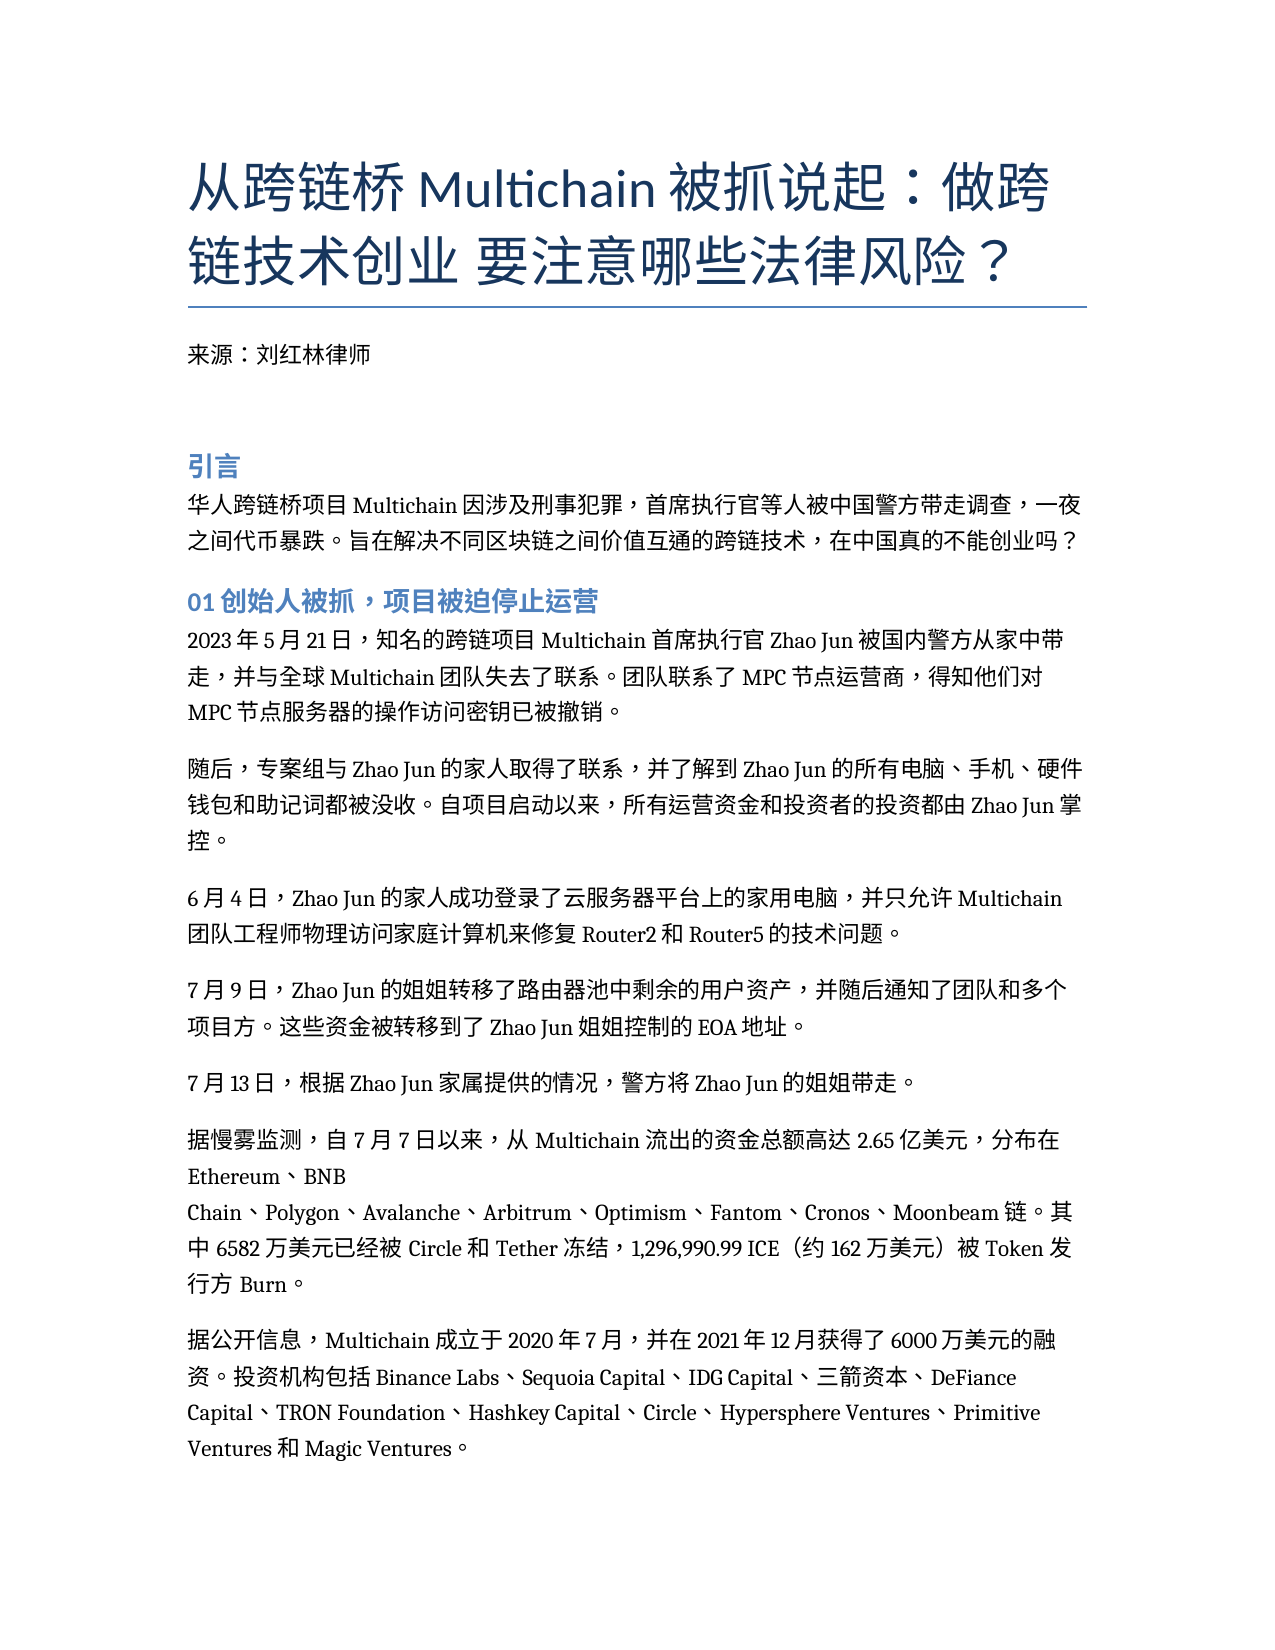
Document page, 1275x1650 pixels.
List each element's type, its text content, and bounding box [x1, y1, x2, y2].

text 2023年5月21日，知名的跨链项目Multichain首席执行官Zhao Jun被国内警方从家中带走，并与全球Multichain团队失去了联系。团队联系了MPC节点运营商，得知他们对MPC节点服务器的操作访问密钥已被撤销。 [187, 624, 1087, 728]
text 6月4日，Zhao Jun的家人成功登录了云服务器平台上的家用电脑，并只允许Multichain团队工程师物理访问家庭计算机来修复Router2和Router5的技术问题。 [187, 882, 1087, 949]
subtitle 01创始人被抓，项目被迫停止运营 [187, 582, 1087, 619]
text 来源：刘红林律师 [187, 339, 1087, 370]
subtitle 引言 [187, 447, 1087, 484]
title 从跨链桥Multichain被抓说起：做跨链技术创业 要注意哪些法律风险？ [187, 150, 1087, 308]
text 7月9日，Zhao Jun的姐姐转移了路由器池中剩余的用户资产，并随后通知了团队和多个项目方。这些资金被转移到了Zhao Jun姐姐控制的EOA地址。 [187, 974, 1087, 1042]
text 华人跨链桥项目Multichain因涉及刑事犯罪，首席执行官等人被中国警方带走调查，一夜之间代币暴跌。旨在解决不同区块链之间价值互通的跨链技术，在中国真的不能创业吗？ [187, 489, 1087, 557]
text 据慢雾监测，自 7 月 7 日以来，从 Multichain 流出的资金总额高达 2.65 亿美元，分布在 Ethereum、BNB Chain、Polygon、Avalanche、Arbitrum、Optimism、Fantom、Cronos、Moonbeam 链。其中 6582 万美元已经被 Circle 和 Tether 冻结，1,296,990.99 ICE（约 162 万美元）被Token 发行方 Burn。 [187, 1124, 1087, 1299]
text 随后，专案组与Zhao Jun的家人取得了联系，并了解到Zhao Jun的所有电脑、手机、硬件钱包和助记词都被没收。自项目启动以来，所有运营资金和投资者的投资都由Zhao Jun掌控。 [187, 753, 1087, 856]
text 据公开信息，Multichain成立于2020年7月，并在2021年12月获得了6000万美元的融资。投资机构包括Binance Labs、Sequoia Capital、IDG Capital、三箭资本、DeFiance Capital、TRON Foundation、Hashkey Capital、Circle、Hypersphere Ventures、Primitive Ventures和Magic Ventures。 [187, 1324, 1087, 1463]
text 7月13日，根据Zhao Jun家属提供的情况，警方将Zhao Jun的姐姐带走。 [187, 1067, 1087, 1098]
